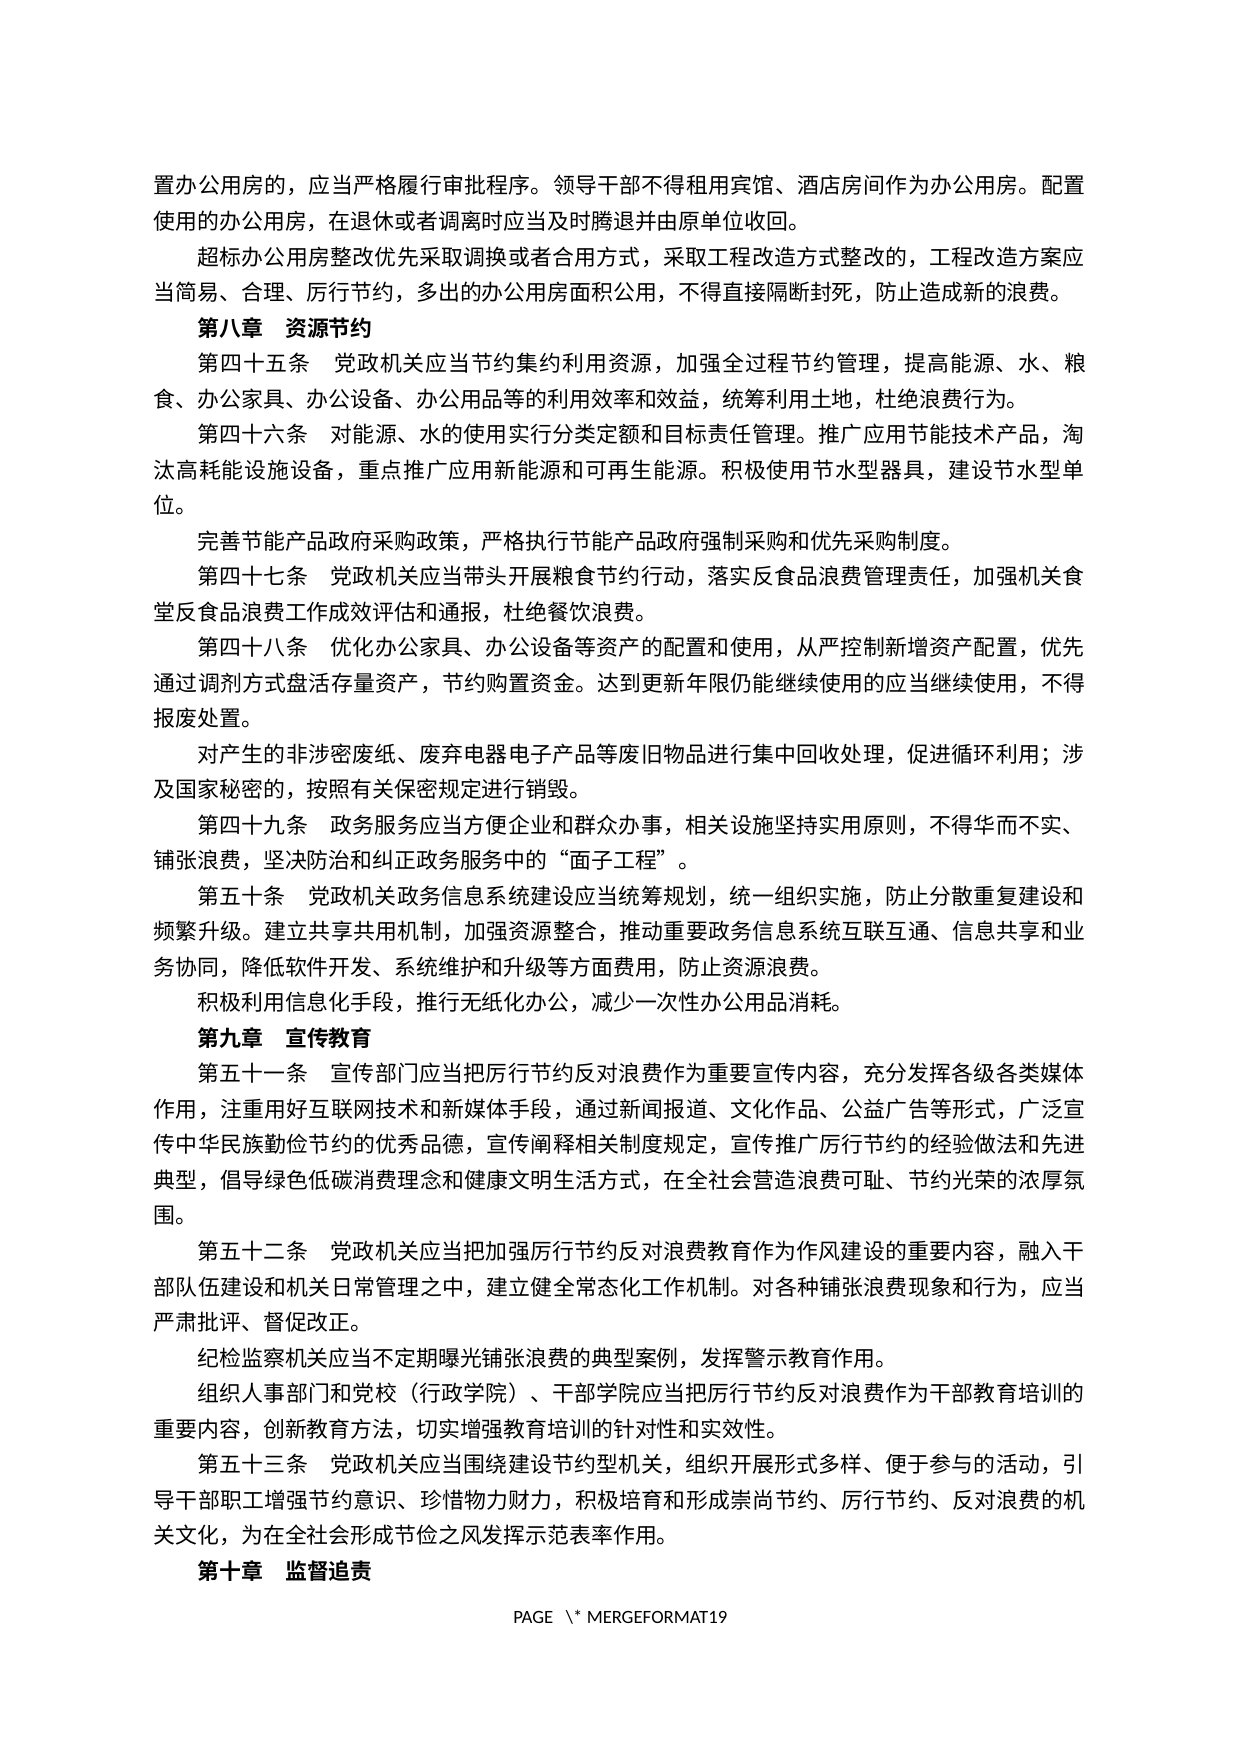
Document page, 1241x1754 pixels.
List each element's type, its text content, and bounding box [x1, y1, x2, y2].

text 第五十一条 宣传部门应当把厉行节约反对浪费作为重要宣传内容，充分发挥各级各类媒体作用，注重用好互联网技术和新媒体手段，通过新闻报道、文化作品、公益广告等形式，广泛宣传中华民族勤俭节约的优秀品德，宣传阐释相关制度规定，宣传推广厉行节约的经验做法和先进典型，倡导绿色低碳消费理念和健康文明生活方式，在全社会营造浪费可耻、节约光荣的浓厚氛围。 [153, 1054, 1087, 1232]
text 第四十七条 党政机关应当带头开展粮食节约行动，落实反食品浪费管理责任，加强机关食堂反食品浪费工作成效评估和通报，杜绝餐饮浪费。 [153, 557, 1087, 628]
text 第五十二条 党政机关应当把加强厉行节约反对浪费教育作为作风建设的重要内容，融入干部队伍建设和机关日常管理之中，建立健全常态化工作机制。对各种铺张浪费现象和行为，应当严肃批评、督促改正。 [153, 1232, 1087, 1339]
text 第五十条 党政机关政务信息系统建设应当统筹规划，统一组织实施，防止分散重复建设和频繁升级。建立共享共用机制，加强资源整合，推动重要政务信息系统互联互通、信息共享和业务协同，降低软件开发、系统维护和升级等方面费用，防止资源浪费。 [153, 877, 1087, 983]
text 第四十五条 党政机关应当节约集约利用资源，加强全过程节约管理，提高能源、水、粮食、办公家具、办公设备、办公用品等的利用效率和效益，统筹利用土地，杜绝浪费行为。 [153, 344, 1087, 415]
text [153, 167, 1087, 238]
text 第五十三条 党政机关应当围绕建设节约型机关，组织开展形式多样、便于参与的活动，引导干部职工增强节约意识、珍惜物力财力，积极培育和形成崇尚节约、厉行节约、反对浪费的机关文化，为在全社会形成节俭之风发挥示范表率作用。 [153, 1445, 1087, 1552]
text 第十章 监督追责 [153, 1552, 1087, 1587]
text 第九章 宣传教育 [153, 1019, 1087, 1054]
text 第四十九条 政务服务应当方便企业和群众办事，相关设施坚持实用原则，不得华而不实、铺张浪费，坚决防治和纠正政务服务中的“面子工程”。 [153, 806, 1087, 877]
text 纪检监察机关应当不定期曝光铺张浪费的典型案例，发挥警示教育作用。 [153, 1339, 1087, 1374]
text 积极利用信息化手段，推行无纸化办公，减少一次性办公用品消耗。 [153, 983, 1087, 1019]
text 超标办公用房整改优先采取调换或者合用方式，采取工程改造方式整改的，工程改造方案应当简易、合理、厉行节约，多出的办公用房面积公用，不得直接隔断封死，防止造成新的浪费。 [153, 238, 1087, 309]
text 对产生的非涉密废纸、废弃电器电子产品等废旧物品进行集中回收处理，促进循环利用；涉及国家秘密的，按照有关保密规定进行销毁。 [153, 735, 1087, 806]
text 完善节能产品政府采购政策，严格执行节能产品政府强制采购和优先采购制度。 [153, 522, 1087, 557]
text 组织人事部门和党校（行政学院）、干部学院应当把厉行节约反对浪费作为干部教育培训的重要内容，创新教育方法，切实增强教育培训的针对性和实效性。 [153, 1374, 1087, 1445]
text 第四十八条 优化办公家具、办公设备等资产的配置和使用，从严控制新增资产配置，优先通过调剂方式盘活存量资产，节约购置资金。达到更新年限仍能继续使用的应当继续使用，不得报废处置。 [153, 628, 1087, 735]
text 第四十六条 对能源、水的使用实行分类定额和目标责任管理。推广应用节能技术产品，淘汰高耗能设施设备，重点推广应用新能源和可再生能源。积极使用节水型器具，建设节水型单位。 [153, 415, 1087, 522]
text 第八章 资源节约 [153, 309, 1087, 344]
